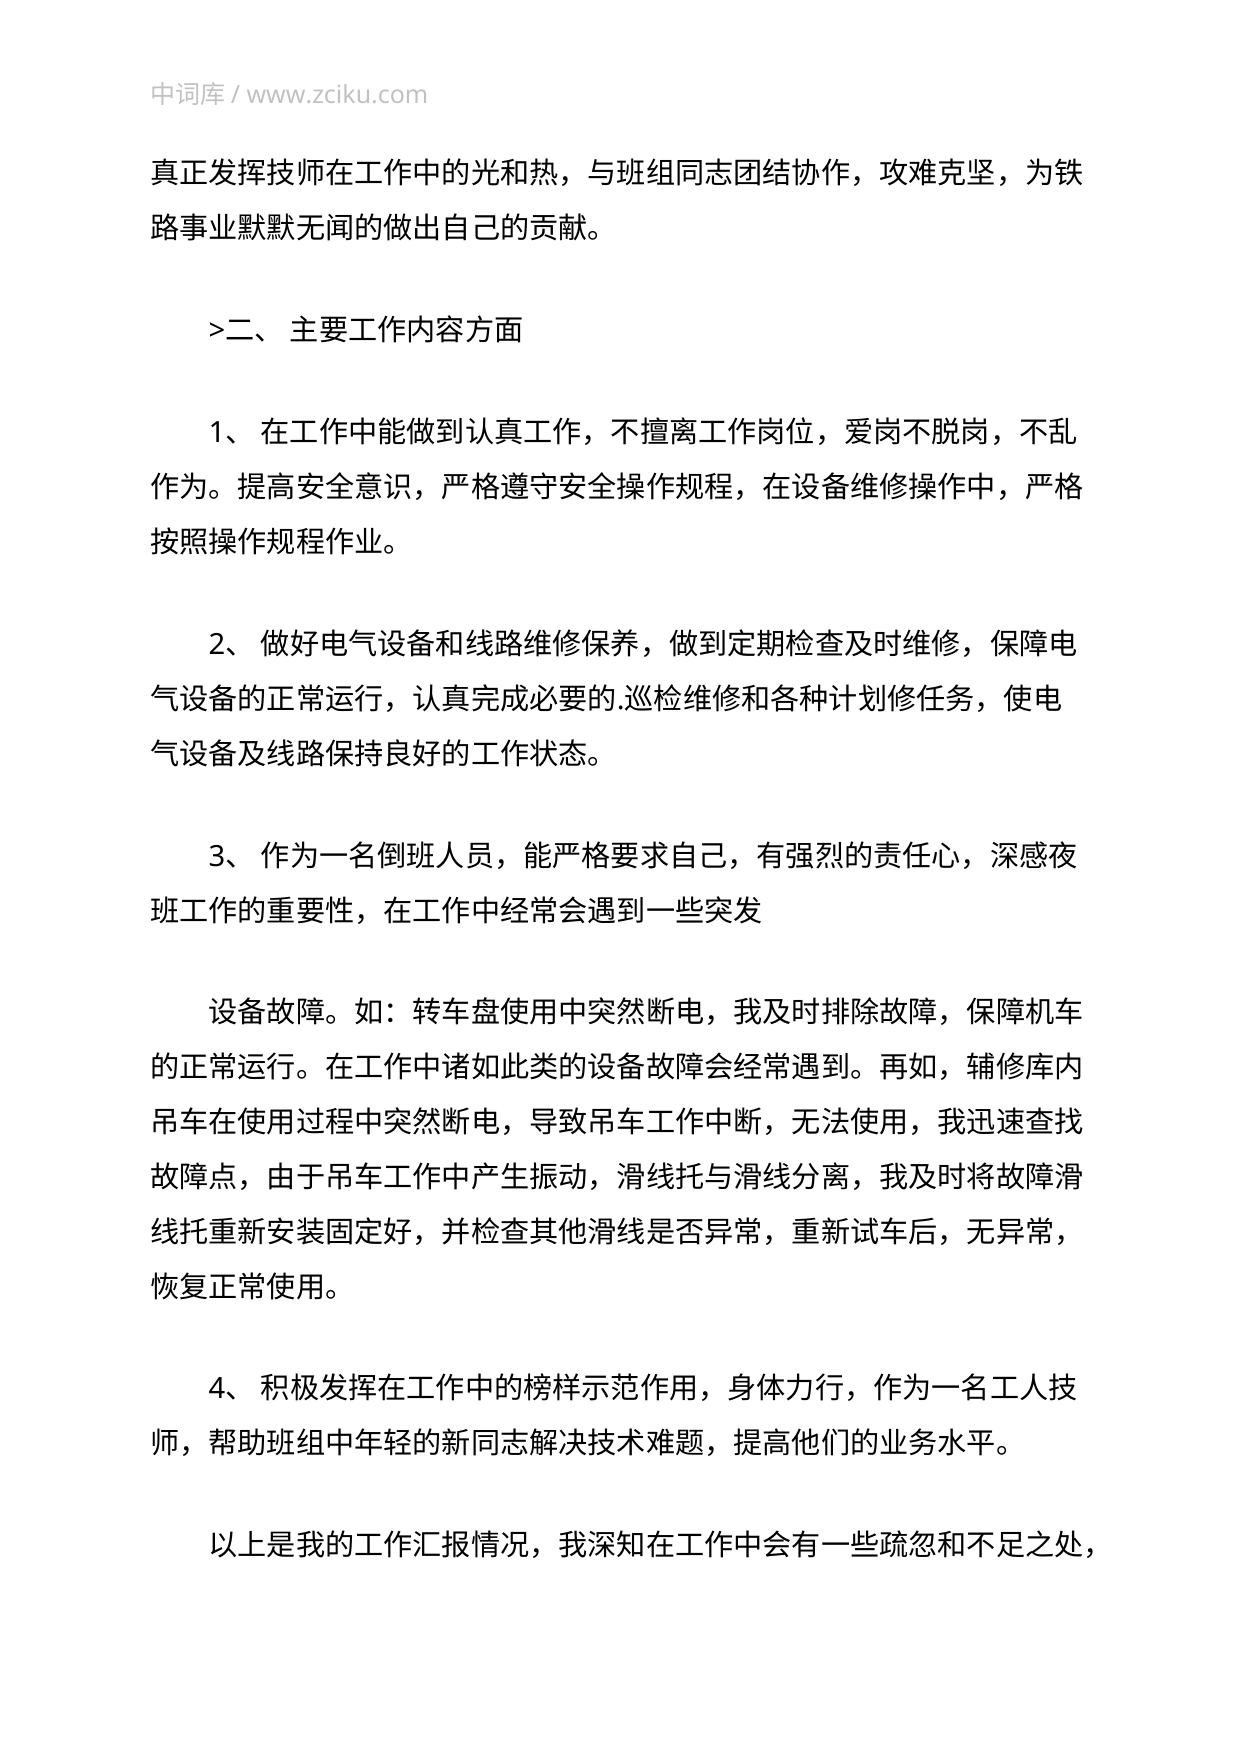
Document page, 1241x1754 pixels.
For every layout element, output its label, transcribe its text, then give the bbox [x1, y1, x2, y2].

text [150, 1522, 1090, 1564]
text 设备故障。如：转车盘使用中突然断电，我及时排除故障，保障机车的正常运行。在工作中诸如此类的设备故障会经常遇到。再如，辅修库内吊车在使用过程中突然断电，导致吊车工作中断，无法使用，我迅速查找故障点，由于吊车工作中产生振动，滑线托与滑线分离，我及时将故障滑线托重新安装固定好，并检查其他滑线是否异常，重新试车后，无异常，恢复正常使用。 [150, 989, 1090, 1306]
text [150, 150, 1090, 247]
text 3、 作为一名倒班人员，能严格要求自己，有强烈的责任心，深感夜班工作的重要性，在工作中经常会遇到一些突发 [150, 832, 1090, 929]
text >二、 主要工作内容方面 [150, 307, 1090, 349]
text 2、 做好电气设备和线路维修保养，做到定期检查及时维修，保障电气设备的正常运行，认真完成必要的.巡检维修和各种计划修任务，使电气设备及线路保持良好的工作状态。 [150, 620, 1090, 773]
text 1、 在工作中能做到认真工作，不擅离工作岗位，爱岗不脱岗，不乱作为。提高安全意识，严格遵守安全操作规程，在设备维修操作中，严格按照操作规程作业。 [150, 409, 1090, 561]
text 4、 积极发挥在工作中的榜样示范作用，身体力行，作为一名工人技师，帮助班组中年轻的新同志解决技术难题，提高他们的业务水平。 [150, 1365, 1090, 1462]
